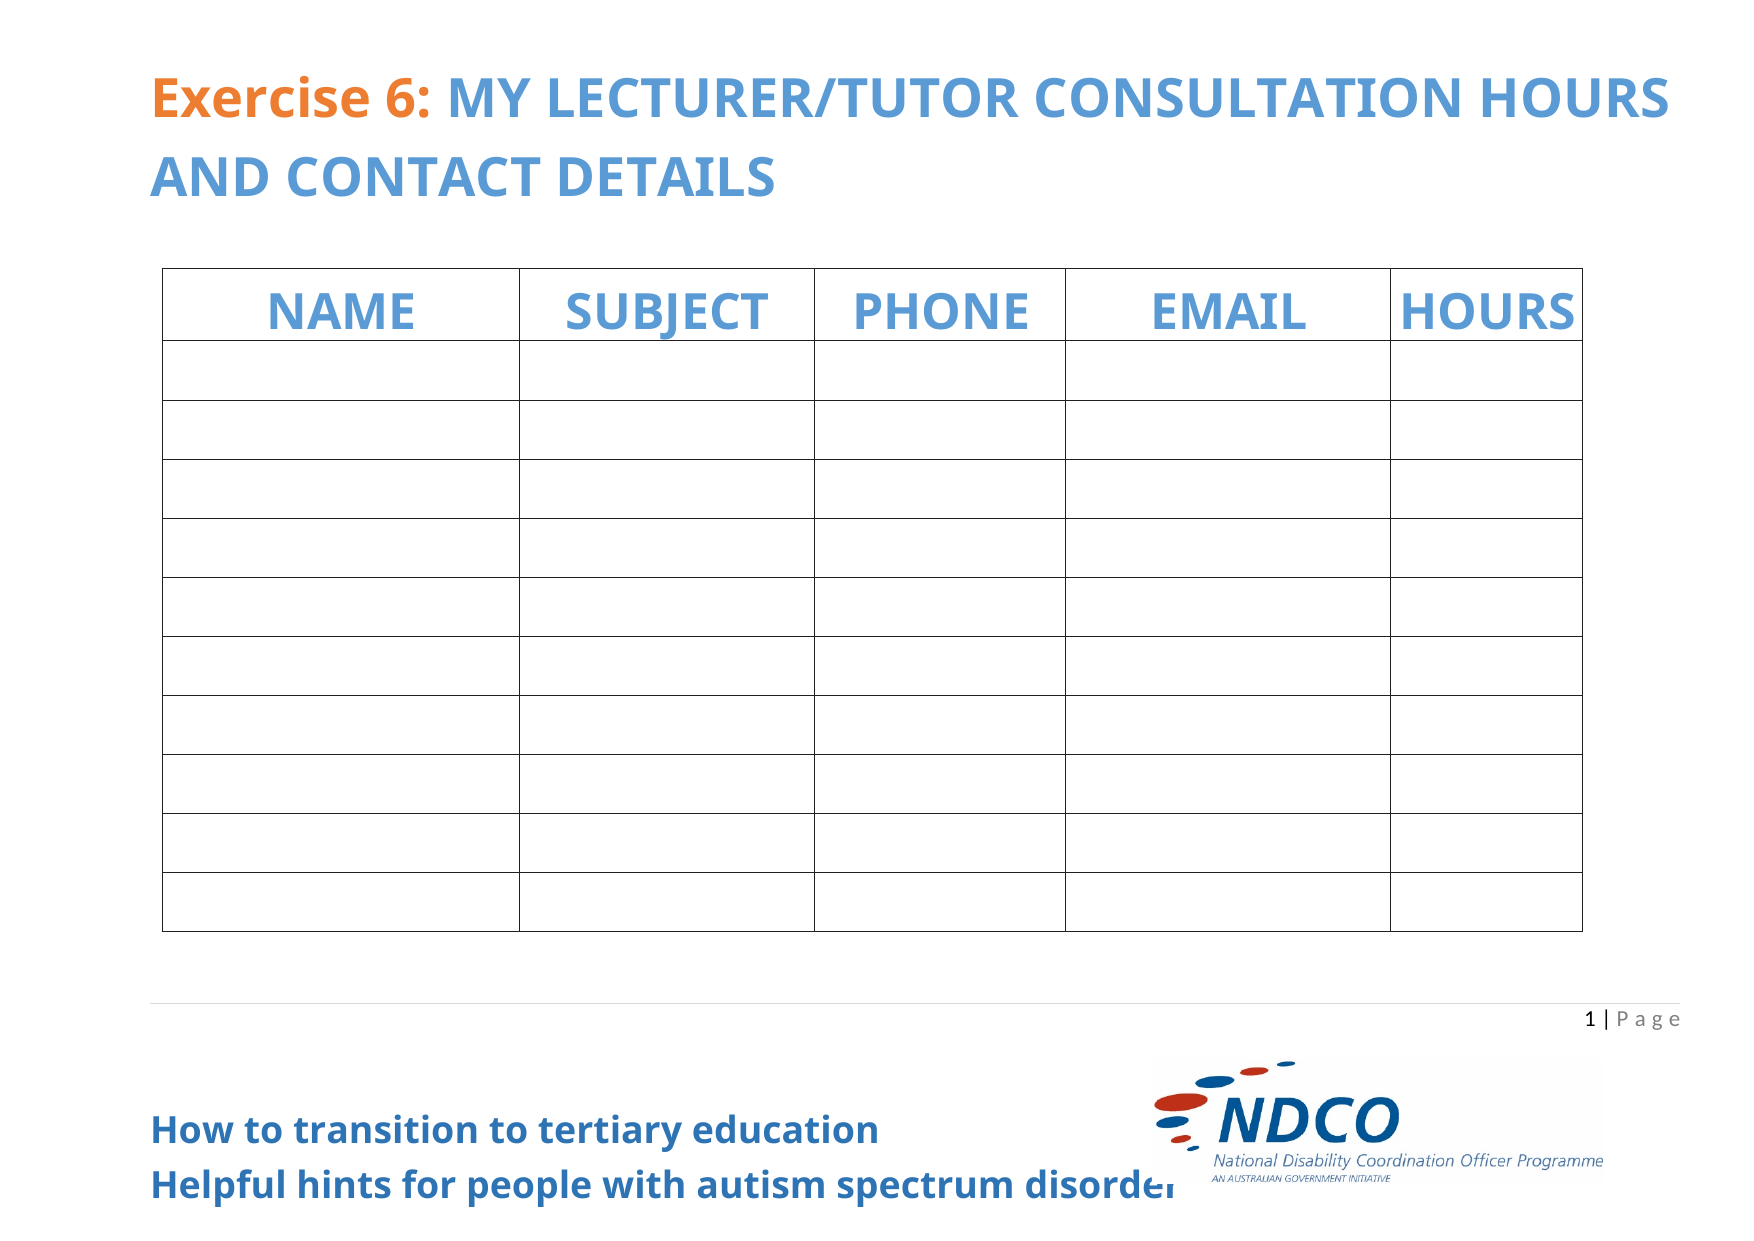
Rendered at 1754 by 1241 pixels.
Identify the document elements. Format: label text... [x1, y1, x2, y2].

table_cell [1391, 637, 1582, 695]
table_cell [1391, 696, 1582, 754]
table_cell [815, 578, 1065, 636]
table_header PHONE [815, 269, 1065, 340]
table_cell [520, 578, 814, 636]
table_cell [815, 460, 1065, 518]
table_cell [520, 401, 814, 458]
table_cell [1066, 755, 1390, 813]
table_cell [815, 519, 1065, 577]
table_cell [1391, 401, 1582, 458]
table_cell [1391, 578, 1582, 636]
table_cell [815, 341, 1065, 399]
table_cell [815, 696, 1065, 754]
table_cell [520, 637, 814, 695]
table_cell [1066, 578, 1390, 636]
table_cell [1391, 873, 1582, 931]
table_cell [815, 401, 1065, 458]
table_cell [163, 755, 519, 813]
table_cell [1391, 341, 1582, 399]
table_header SUBJECT [520, 269, 814, 340]
table_cell [163, 873, 519, 931]
table_cell [163, 401, 519, 458]
table_cell [1066, 637, 1390, 695]
table_cell [163, 341, 519, 399]
table_cell [520, 873, 814, 931]
table_cell [815, 814, 1065, 872]
table_cell [163, 460, 519, 518]
table_cell [1066, 401, 1390, 458]
table_cell [1066, 814, 1390, 872]
table_cell [163, 696, 519, 754]
table_header EMAIL [1066, 269, 1390, 340]
table_cell [1391, 460, 1582, 518]
table_cell [1391, 814, 1582, 872]
table_cell [520, 341, 814, 399]
table_cell [815, 873, 1065, 931]
table_cell [163, 578, 519, 636]
table_cell [1391, 755, 1582, 813]
table_cell [815, 637, 1065, 695]
picture [1150, 1058, 1604, 1183]
table_cell [1066, 873, 1390, 931]
table_cell [520, 696, 814, 754]
table_cell [1066, 460, 1390, 518]
text Exercise 6: MY LECTURER/TUTOR CONSULTATION HOURS AND CONTACT DETAILS [150, 59, 1680, 212]
table_cell [163, 814, 519, 872]
table_cell [520, 814, 814, 872]
table_cell [520, 519, 814, 577]
table_cell [520, 460, 814, 518]
table_cell [1066, 696, 1390, 754]
table_cell [1066, 519, 1390, 577]
table_header HOURS [1391, 269, 1582, 340]
table_header NAME [163, 269, 519, 340]
table_cell [1391, 519, 1582, 577]
table_cell [815, 755, 1065, 813]
table_cell [163, 637, 519, 695]
table_cell [1066, 341, 1390, 399]
table_cell [163, 519, 519, 577]
table_cell [520, 755, 814, 813]
